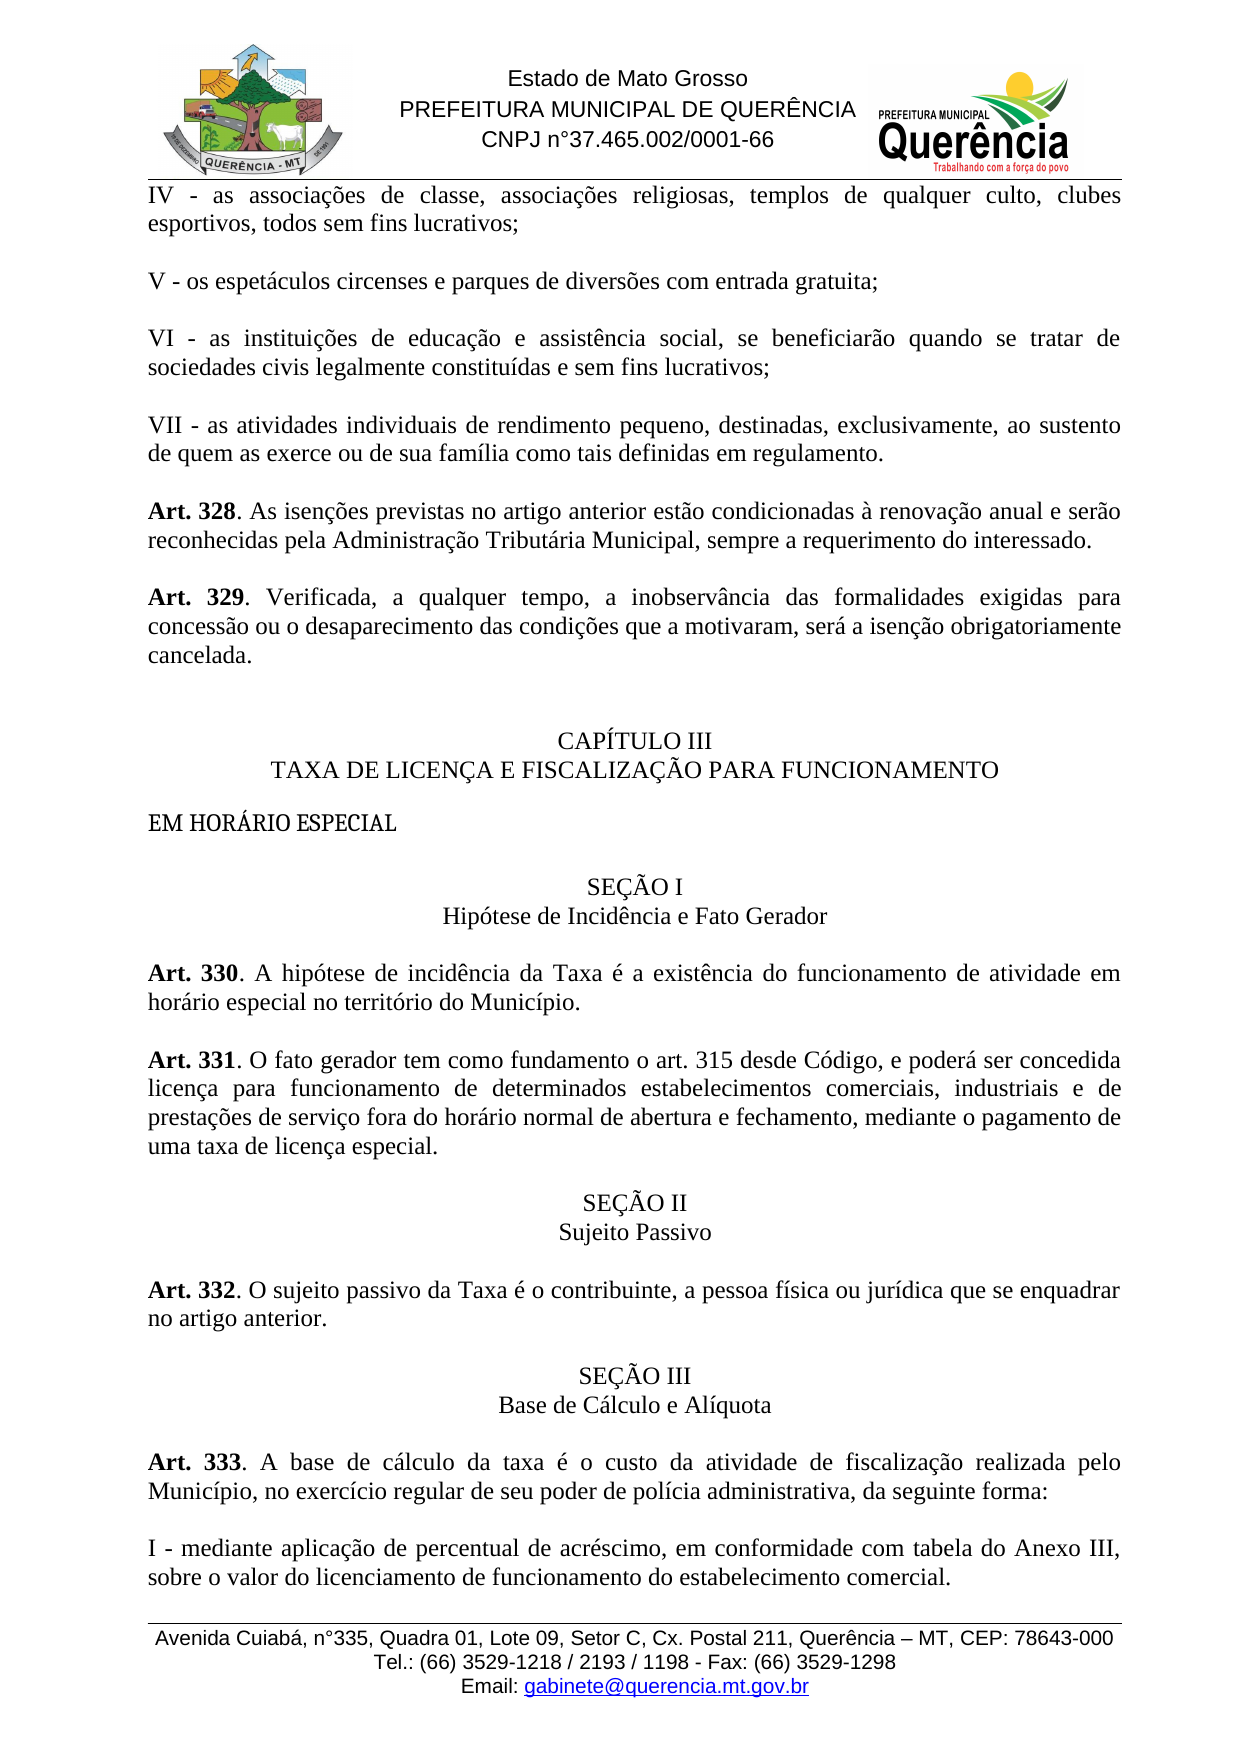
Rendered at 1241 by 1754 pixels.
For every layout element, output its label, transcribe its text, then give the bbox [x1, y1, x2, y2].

text V - os espetáculos circenses e parques de diversões com entrada gratuita; [148, 266, 1122, 295]
text Art. 331. O fato gerador tem como fundamento o art. 315 desde Código, e poderá ser concedida licença para funcionamento de determinados estabelecimentos comerciais, industriais e de prestações de serviço fora do horário normal de abertura e fechamento, mediante o pagamento de uma taxa de licença especial. [148, 1045, 1122, 1160]
text VI - as instituições de educação e assistência social, se beneficiarão quando se tratar de sociedades civis legalmente constituídas e sem fins lucrativos; [148, 323, 1122, 381]
text Base de Cálculo e Alíquota [148, 1390, 1122, 1418]
text Art. 329. Verificada, a qualquer tempo, a inobservância das formalidades exigidas para concessão ou o desaparecimento das condições que a motivaram, será a isenção obrigatoriamente cancelada. [148, 582, 1122, 668]
picture [867, 64, 1084, 179]
text Art. 328. As isenções previstas no artigo anterior estão condicionadas à renovação anual e serão reconhecidas pela Administração Tributária Municipal, sempre a requerimento do interessado. [148, 496, 1122, 553]
text Art. 333. A base de cálculo da taxa é o custo da atividade de fiscalização realizada pelo Município, no exercício regular de seu poder de polícia administrativa, da seguinte forma: [148, 1447, 1122, 1505]
text CAPÍTULO III [148, 726, 1122, 755]
text Hipótese de Incidência e Fato Gerador [148, 901, 1122, 930]
text SEÇÃO II [148, 1188, 1122, 1217]
text SEÇÃO III [148, 1361, 1122, 1390]
text SEÇÃO I [148, 872, 1122, 901]
text VII - as atividades individuais de rendimento pequeno, destinadas, exclusivamente, ao sustento de quem as exerce ou de sua família como tais definidas em regulamento. [148, 410, 1122, 467]
text Sujeito Passivo [148, 1217, 1122, 1246]
text TAXA DE LICENÇA E FISCALIZAÇÃO PARA FUNCIONAMENTO [148, 755, 1122, 783]
text Art. 332. O sujeito passivo da Taxa é o contribuinte, a pessoa física ou jurídica que se enquadrar no artigo anterior. [148, 1275, 1122, 1332]
subtitle EM HORÁRIO ESPECIAL [148, 808, 1122, 837]
picture [158, 44, 354, 179]
text I - mediante aplicação de percentual de acréscimo, em conformidade com tabela do Anexo III, sobre o valor do licenciamento de funcionamento do estabelecimento comercial. [148, 1533, 1122, 1591]
text Art. 330. A hipótese de incidência da Taxa é a existência do funcionamento de atividade em horário especial no território do Município. [148, 958, 1122, 1016]
text IV - as associações de classe, associações religiosas, templos de qualquer culto, clubes esportivos, todos sem fins lucrativos; [148, 180, 1122, 237]
